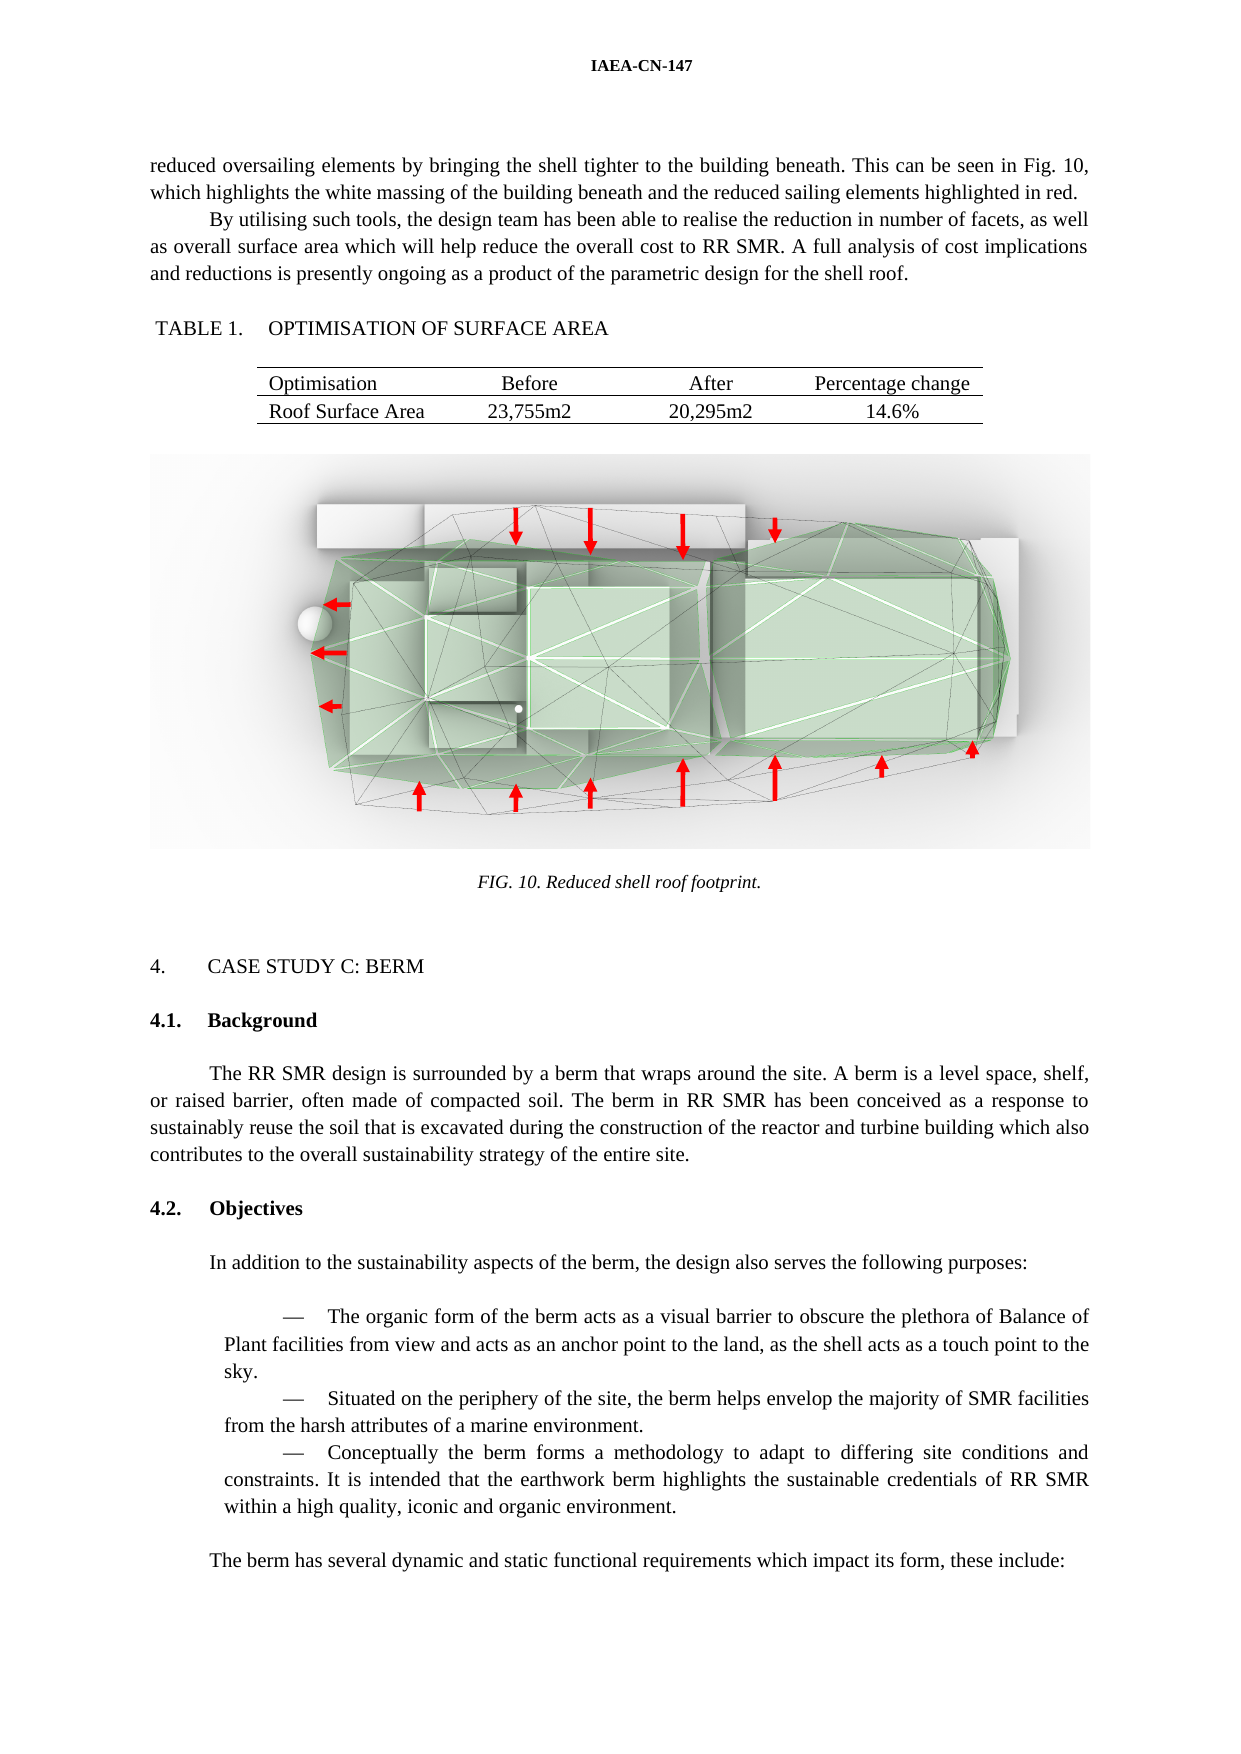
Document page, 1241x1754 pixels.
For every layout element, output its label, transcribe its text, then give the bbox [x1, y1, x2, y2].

text 4.2. Objectives [150, 1193, 1090, 1220]
text The RR SMR design is surrounded by a berm that wraps around the site. A berm is a level space, shelf, or raised barrier, often made of compacted soil. The berm in RR SMR has been conceived as a response to sustainably reuse the soil that is excavated during the construction of the reactor and turbine building which also contributes to the overall sustainability strategy of the entire site. [150, 1058, 1090, 1166]
list The organic form of the berm acts as a visual barrier to obscure the plethora of Balance of Plant facilities from view and acts as an anchor point to the land, as the shell acts as a touch point to the sky. [224, 1301, 1090, 1383]
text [150, 150, 1090, 204]
table_cell 20,295m2 [620, 396, 801, 423]
text By utilising such tools, the design team has been able to realise the reduction in number of facets, as well as overall surface area which will help reduce the overall cost to RR SMR. A full analysis of cost implications and reductions is presently ongoing as a product of the parametric design for the shell roof. [150, 204, 1090, 285]
text ​ TABLE 1. OPTIMISATION OF SURFACE AREA [150, 312, 1090, 339]
picture [150, 454, 1091, 849]
list Conceptually the berm forms a methodology to adapt to differing site conditions and constraints. It is intended that the earthwork berm highlights the sustainable credentials of RR SMR within a high quality, iconic and organic environment. [224, 1437, 1090, 1518]
table_header Optimisation [257, 368, 439, 395]
list Situated on the periphery of the site, the berm helps envelop the majority of SMR facilities from the harsh attributes of a marine environment. [224, 1383, 1090, 1437]
table_header Percentage change [801, 368, 983, 395]
table_cell 23,755m2 [439, 396, 620, 423]
table_cell 14.6% [801, 396, 983, 423]
text The berm has several dynamic and static functional requirements which impact its form, these include: [150, 1545, 1090, 1572]
subtitle 4.1. Background [150, 1008, 1090, 1033]
table_cell Roof Surface Area [257, 396, 439, 423]
table_header After [620, 368, 801, 395]
table_header Before [439, 368, 620, 395]
text In addition to the sustainability aspects of the berm, the design also serves the following purposes: [150, 1247, 1090, 1274]
subtitle CASE STUDY C: BERM [150, 949, 1090, 978]
